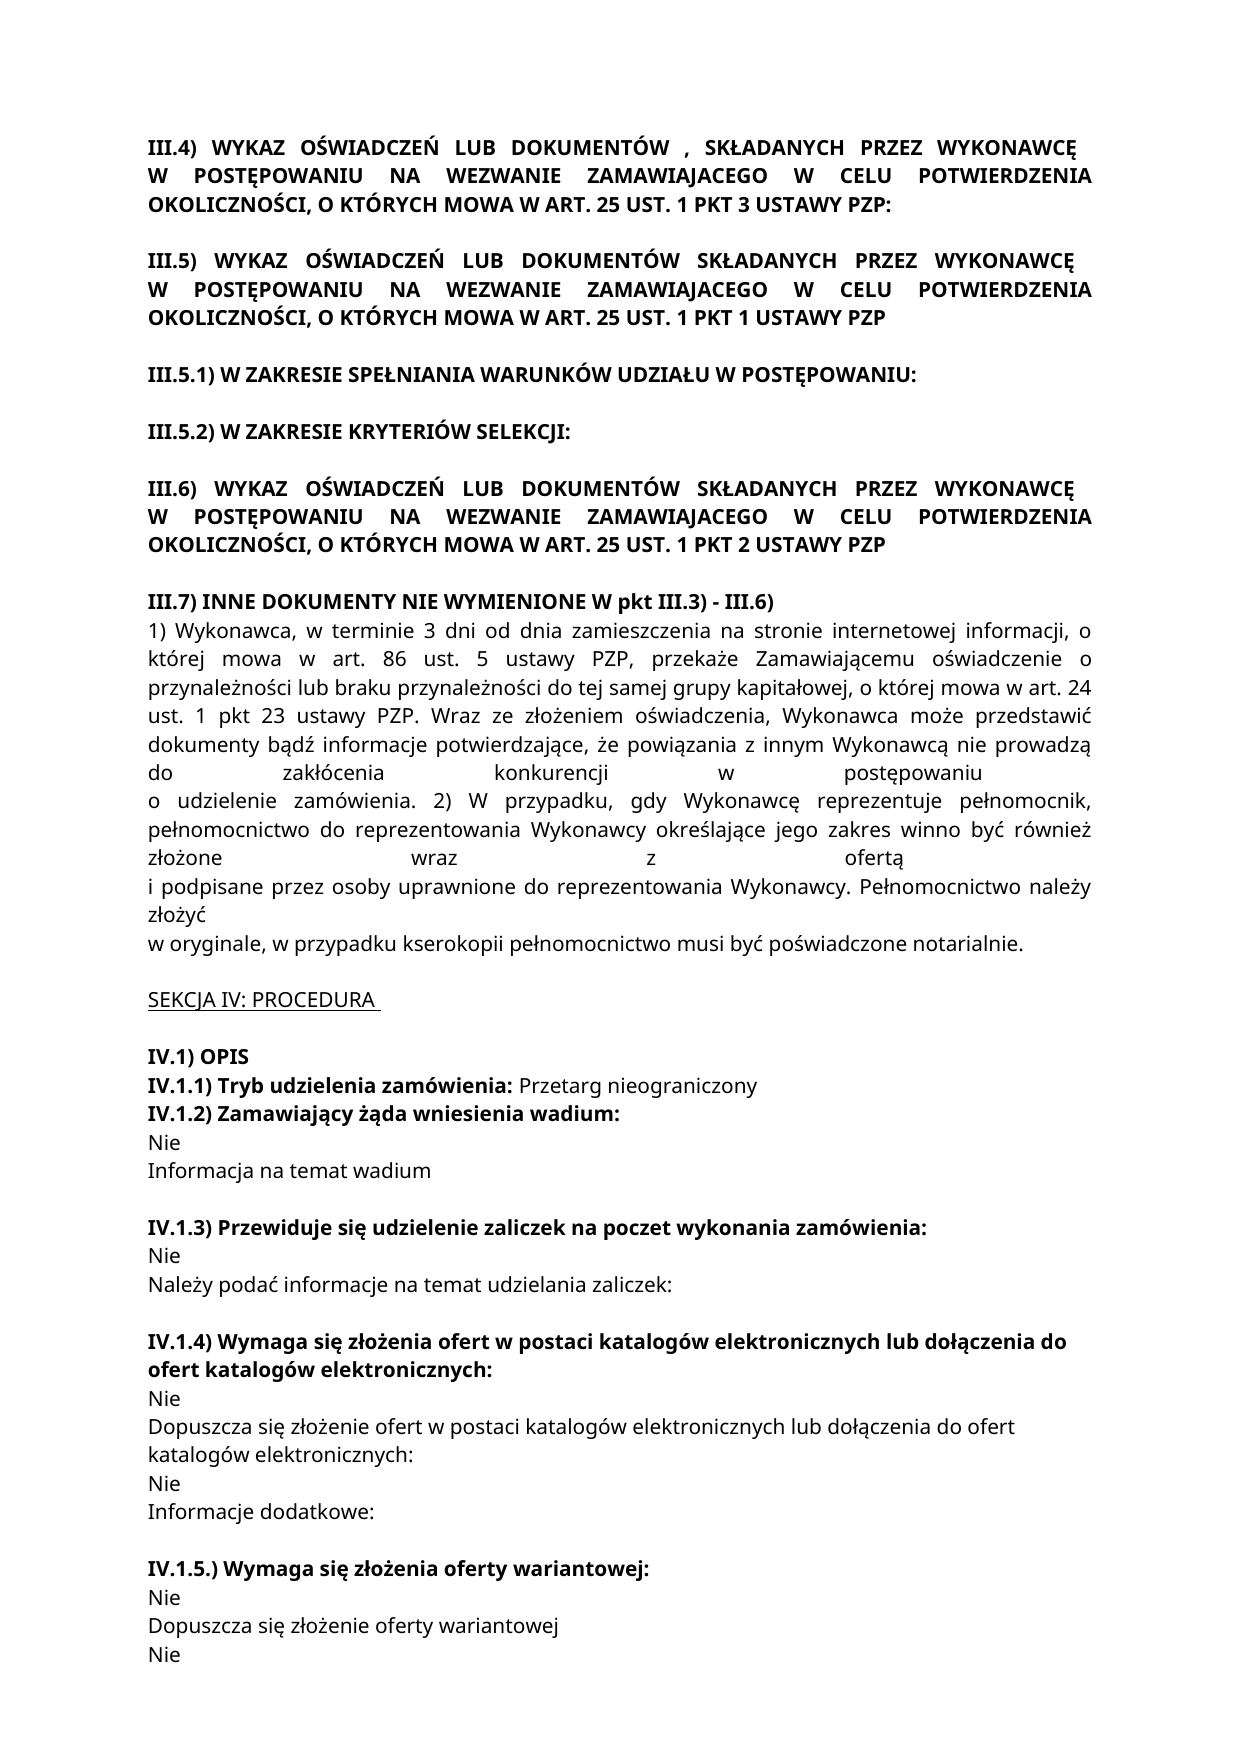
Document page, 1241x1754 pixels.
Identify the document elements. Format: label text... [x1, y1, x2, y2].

text IV.1) OPIS IV.1.1) Tryb udzielenia zamówienia: Przetarg nieograniczony IV.1.2) Zamawiający żąda wniesienia wadium: [148, 1042, 1093, 1128]
text III.4) WYKAZ OŚWIADCZEŃ LUB DOKUMENTÓW , SKŁADANYCH PRZEZ WYKONAWCĘ W POSTĘPOWANIU NA WEZWANIE ZAMAWIAJACEGO W CELU POTWIERDZENIA OKOLICZNOŚCI, O KTÓRYCH MOWA W ART. 25 UST. 1 PKT 3 USTAWY PZP: [148, 133, 1093, 218]
text Nie Należy podać informacje na temat udzielania zaliczek: IV.1.4) Wymaga się złożenia ofert w postaci katalogów elektronicznych lub dołączenia do ofert katalogów elektronicznych: [148, 1242, 1093, 1384]
text SEKCJA IV: PROCEDURA [148, 986, 1093, 1014]
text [148, 1583, 1093, 1668]
text Nie Informacja na temat wadium IV.1.3) Przewiduje się udzielenie zaliczek na poczet wykonania zamówienia: [148, 1128, 1093, 1242]
text Nie Dopuszcza się złożenie ofert w postaci katalogów elektronicznych lub dołączenia do ofert katalogów elektronicznych: Nie Informacje dodatkowe: IV.1.5.) Wymaga się złożenia oferty wariantowej: [148, 1384, 1093, 1583]
text III.6) WYKAZ OŚWIADCZEŃ LUB DOKUMENTÓW SKŁADANYCH PRZEZ WYKONAWCĘ W POSTĘPOWANIU NA WEZWANIE ZAMAWIAJACEGO W CELU POTWIERDZENIA OKOLICZNOŚCI, O KTÓRYCH MOWA W ART. 25 UST. 1 PKT 2 USTAWY PZP [148, 474, 1093, 559]
text 1) Wykonawca, w terminie 3 dni od dnia zamieszczenia na stronie internetowej informacji, o której mowa w art. 86 ust. 5 ustawy PZP, przekaże Zamawiającemu oświadczenie o przynależności lub braku przynależności do tej samej grupy kapitałowej, o której mowa w art. 24 ust. 1 pkt 23 ustawy PZP. Wraz ze złożeniem oświadczenia, Wykonawca może przedstawić dokumenty bądź informacje potwierdzające, że powiązania z innym Wykonawcą nie prowadzą do zakłócenia konkurencji w postępowaniu o udzielenie zamówienia. 2) W przypadku, gdy Wykonawcę reprezentuje pełnomocnik, pełnomocnictwo do reprezentowania Wykonawcy określające jego zakres winno być również złożone wraz z ofertą i podpisane przez osoby uprawnione do reprezentowania Wykonawcy. Pełnomocnictwo należy złożyć w oryginale, w przypadku kserokopii pełnomocnictwo musi być poświadczone notarialnie. [148, 616, 1093, 957]
text III.5.1) W ZAKRESIE SPEŁNIANIA WARUNKÓW UDZIAŁU W POSTĘPOWANIU: III.5.2) W ZAKRESIE KRYTERIÓW SELEKCJI: [148, 360, 1093, 474]
text III.7) INNE DOKUMENTY NIE WYMIENIONE W pkt III.3) - III.6) [148, 587, 1093, 616]
text III.5) WYKAZ OŚWIADCZEŃ LUB DOKUMENTÓW SKŁADANYCH PRZEZ WYKONAWCĘ W POSTĘPOWANIU NA WEZWANIE ZAMAWIAJACEGO W CELU POTWIERDZENIA OKOLICZNOŚCI, O KTÓRYCH MOWA W ART. 25 UST. 1 PKT 1 USTAWY PZP [148, 247, 1093, 332]
